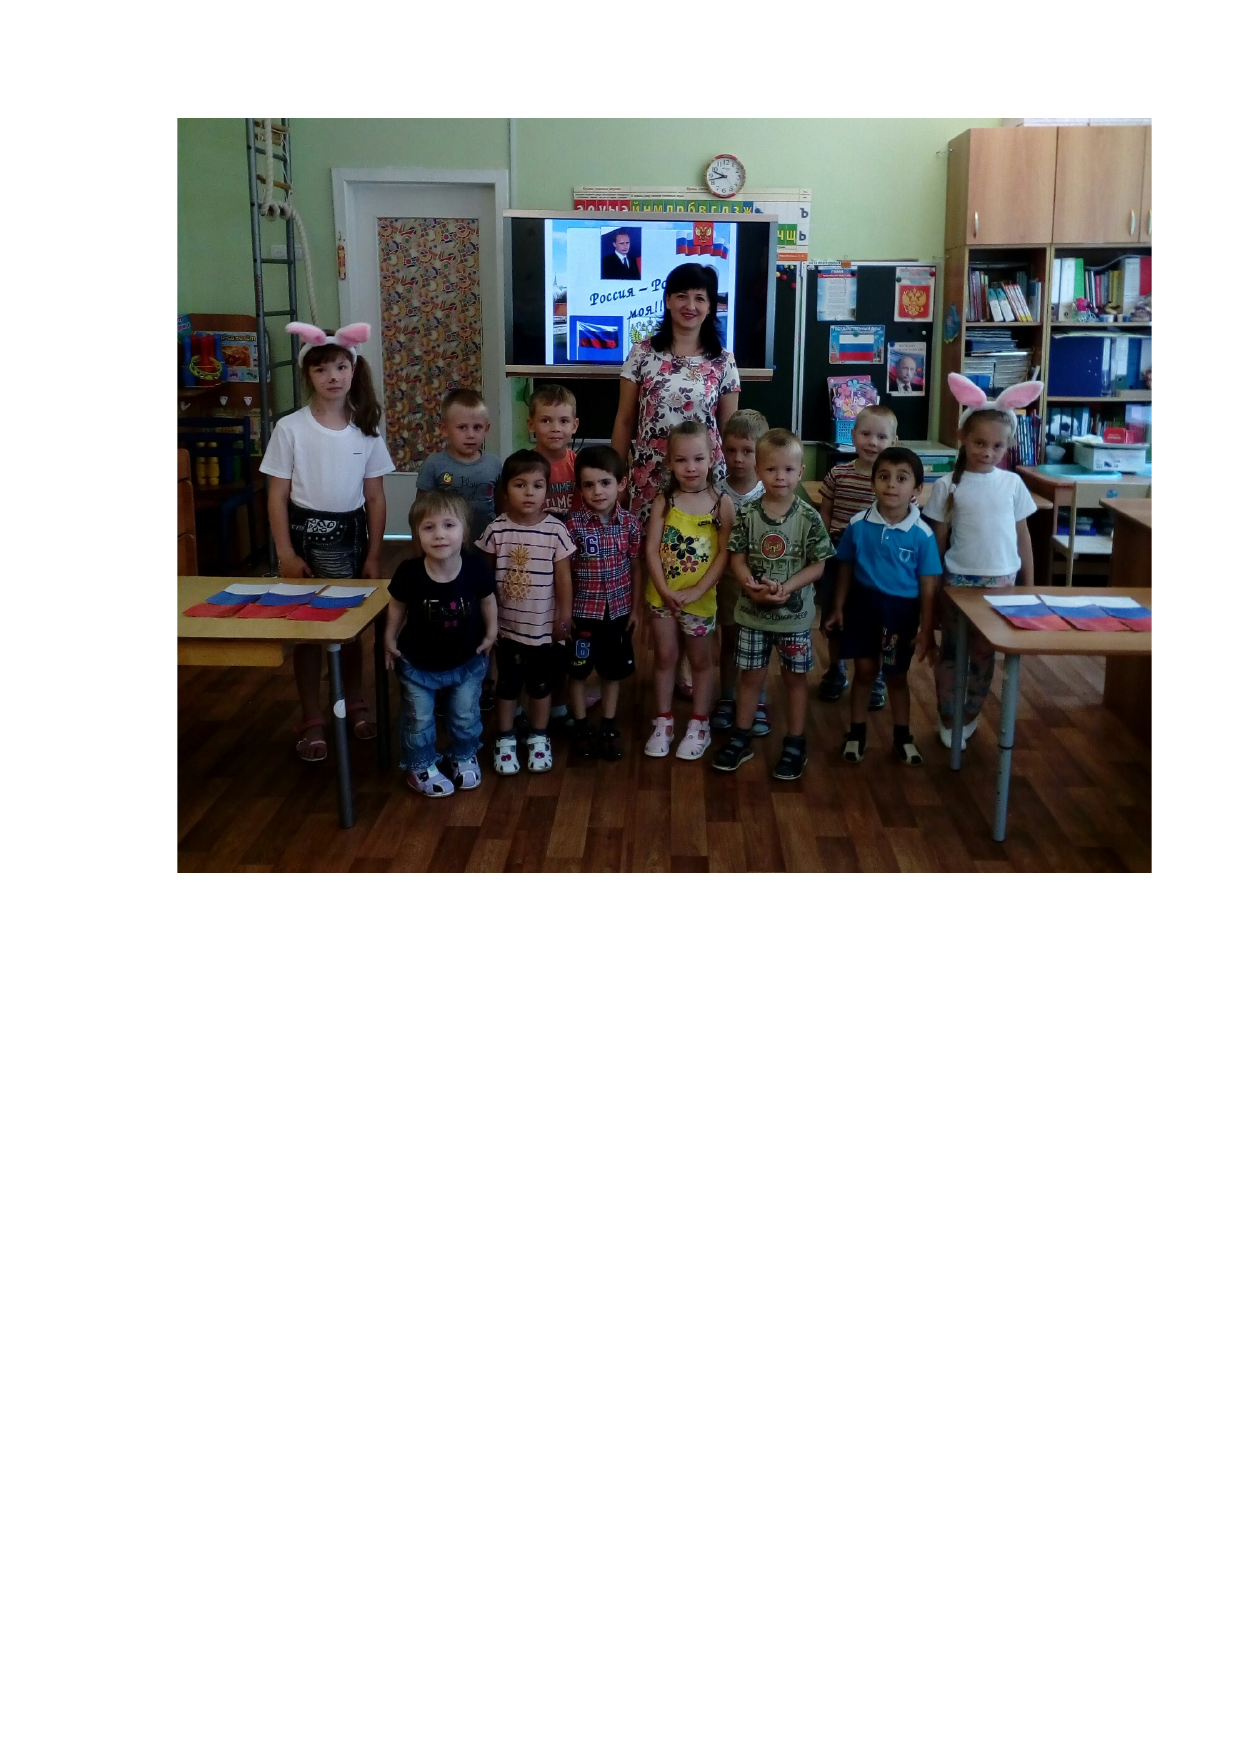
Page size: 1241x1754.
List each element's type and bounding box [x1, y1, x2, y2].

picture [177, 118, 1152, 873]
